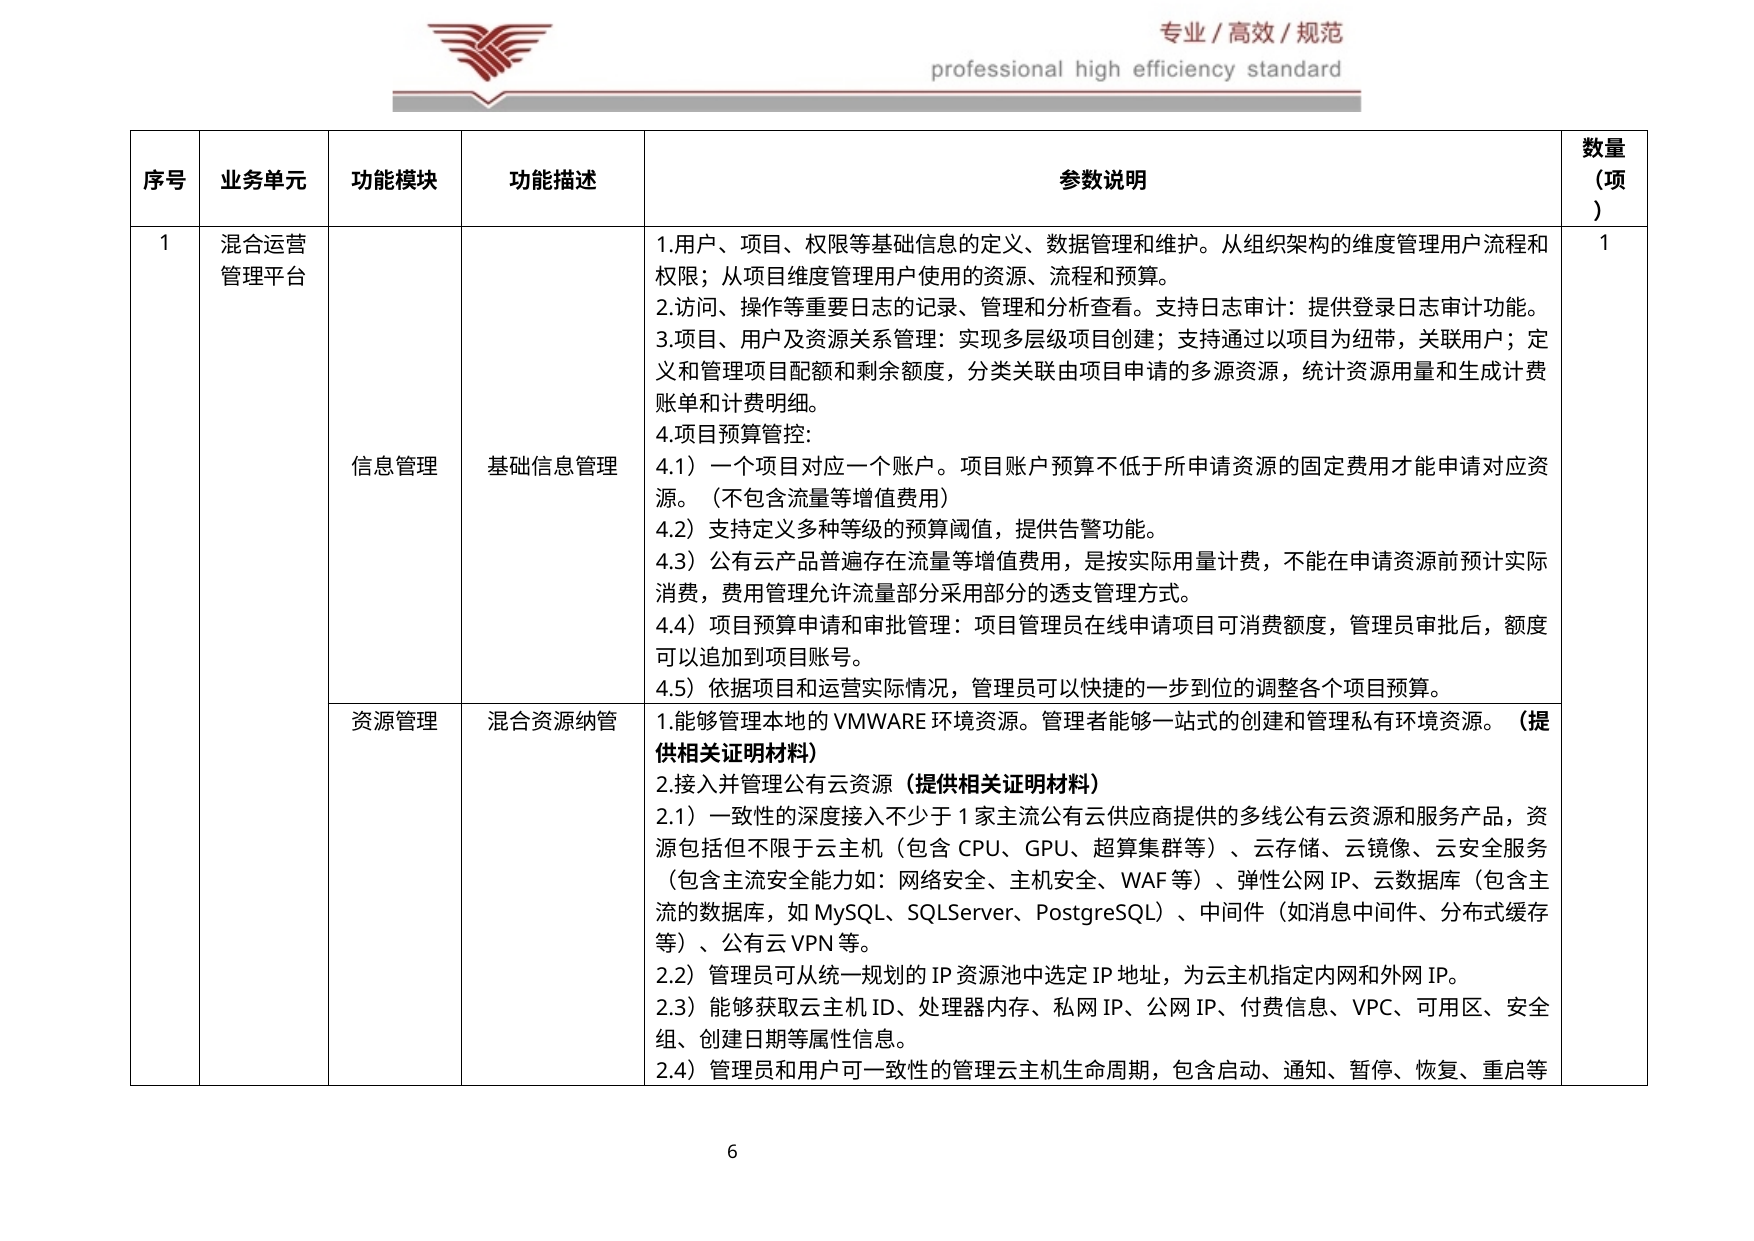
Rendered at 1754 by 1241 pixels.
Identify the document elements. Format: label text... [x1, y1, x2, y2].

table_header 参数说明 [645, 131, 1561, 226]
table_cell 混合资源纳管 [462, 704, 644, 1085]
table_header 功能模块 [329, 131, 461, 226]
table_header 数量（项） [1562, 131, 1647, 226]
table_cell 1.用户、项目、权限等基础信息的定义、数据管理和维护。从组织架构的维度管理用户流程和权限；从项目维度管理用户使用的资源、流程和预算。 2.访问、操作等重要日志的记录、管理和分析查看。支持日志审计：提供登录日志审计功能。 3.项目、用户及资源关系管理：实现多层级项目创建；支持通过以项目为纽带，关联用户；定义和管理项目配额和剩余额度，分类关联由项目申请的多源资源，统计资源用量和生成计费账单和计费明细。 4.项目预算管控: 4.1）一个项目对应一个账户。项目账户预算不低于所申请资源的固定费用才能申请对应资源。（不包含流量等增值费用） 4.2）支持定义多种等级的预算阈值，提供告警功能。 4.3）公有云产品普遍存在流量等增值费用，是按实际用量计费，不能在申请资源前预计实际消费，费用管理允许流量部分采用部分的透支管理方式。 4.4）项目预算申请和审批管理：项目管理员在线申请项目可消费额度，管理员审批后，额度可以追加到项目账号。 4.5）依据项目和运营实际情况，管理员可以快捷的一步到位的调整各个项目预算。 [645, 227, 1561, 703]
picture [392, 0, 1362, 112]
table_header 功能描述 [462, 131, 644, 226]
table_cell 信息管理 [329, 227, 461, 703]
table_cell 基础信息管理 [462, 227, 644, 703]
table_header 业务单元 [200, 131, 328, 226]
table_cell 资源管理 [329, 704, 461, 1085]
table_cell 混合运营管理平台 [200, 227, 328, 1085]
table_header 序号 [131, 131, 199, 226]
table_cell 1 [131, 227, 199, 1085]
table_cell 1 [1562, 227, 1647, 1085]
